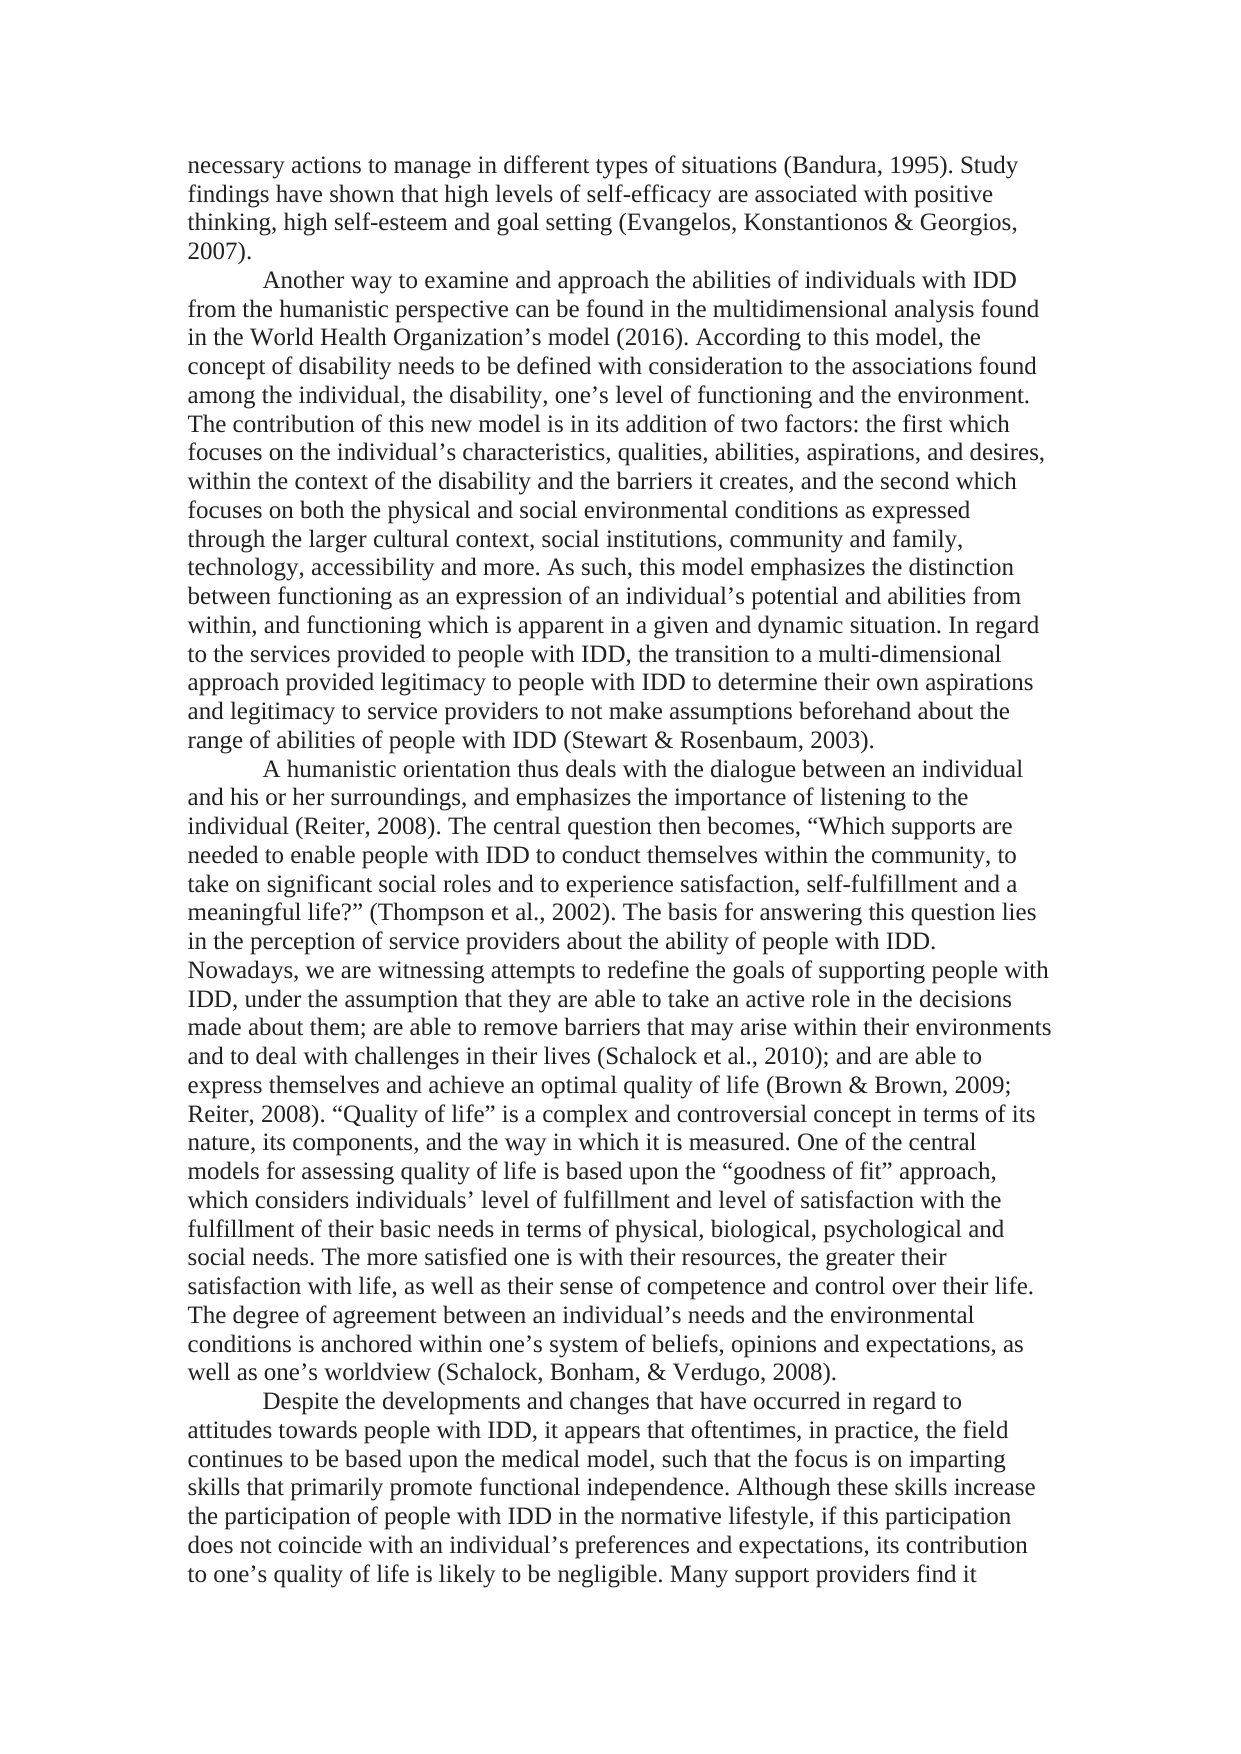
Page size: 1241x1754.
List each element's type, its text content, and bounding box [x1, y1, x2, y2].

text Another way to examine and approach the abilities of individuals with IDD from the humanistic perspective can be found in the multidimensional analysis found in the World Health Organization’s model (2016). According to this model, the concept of disability needs to be defined with consideration to the associations found among the individual, the disability, one’s level of functioning and the environment. The contribution of this new model is in its addition of two factors: the first which focuses on the individual’s characteristics, qualities, abilities, aspirations, and desires, within the context of the disability and the barriers it creates, and the second which focuses on both the physical and social environmental conditions as expressed through the larger cultural context, social institutions, community and family, technology, accessibility and more. As such, this model emphasizes the distinction between functioning as an expression of an individual’s potential and abilities from within, and functioning which is apparent in a given and dynamic situation. In regard to the services provided to people with IDD, the transition to a multi-dimensional approach provided legitimacy to people with IDD to determine their own aspirations and legitimacy to service providers to not make assumptions beforehand about the range of abilities of people with IDD (Stewart & Rosenbaum, 2003). [187, 265, 1053, 754]
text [187, 1386, 1053, 1587]
text A humanistic orientation thus deals with the dialogue between an individual and his or her surroundings, and emphasizes the importance of listening to the individual (Reiter, 2008). The central question then becomes, “Which supports are needed to enable people with IDD to conduct themselves within the community, to take on significant social roles and to experience satisfaction, self-fulfillment and a meaningful life?” (Thompson et al., 2002). The basis for answering this question lies in the perception of service providers about the ability of people with IDD. Nowadays, we are witnessing attempts to redefine the goals of supporting people with IDD, under the assumption that they are able to take an active role in the decisions made about them; are able to remove barriers that may arise within their environments and to deal with challenges in their lives (Schalock et al., 2010); and are able to express themselves and achieve an optimal quality of life (Brown & Brown, 2009; Reiter, 2008). “Quality of life” is a complex and controversial concept in terms of its nature, its components, and the way in which it is measured. One of the central models for assessing quality of life is based upon the “goodness of fit” approach, which considers individuals’ level of fulfillment and level of satisfaction with the fulfillment of their basic needs in terms of physical, biological, psychological and social needs. The more satisfied one is with their resources, the greater their satisfaction with life, as well as their sense of competence and control over their life. The degree of agreement between an individual’s needs and the environmental conditions is anchored within one’s system of beliefs, opinions and expectations, as well as one’s worldview (Schalock, Bonham, & Verdugo, 2008). [187, 754, 1053, 1386]
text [187, 150, 1053, 265]
